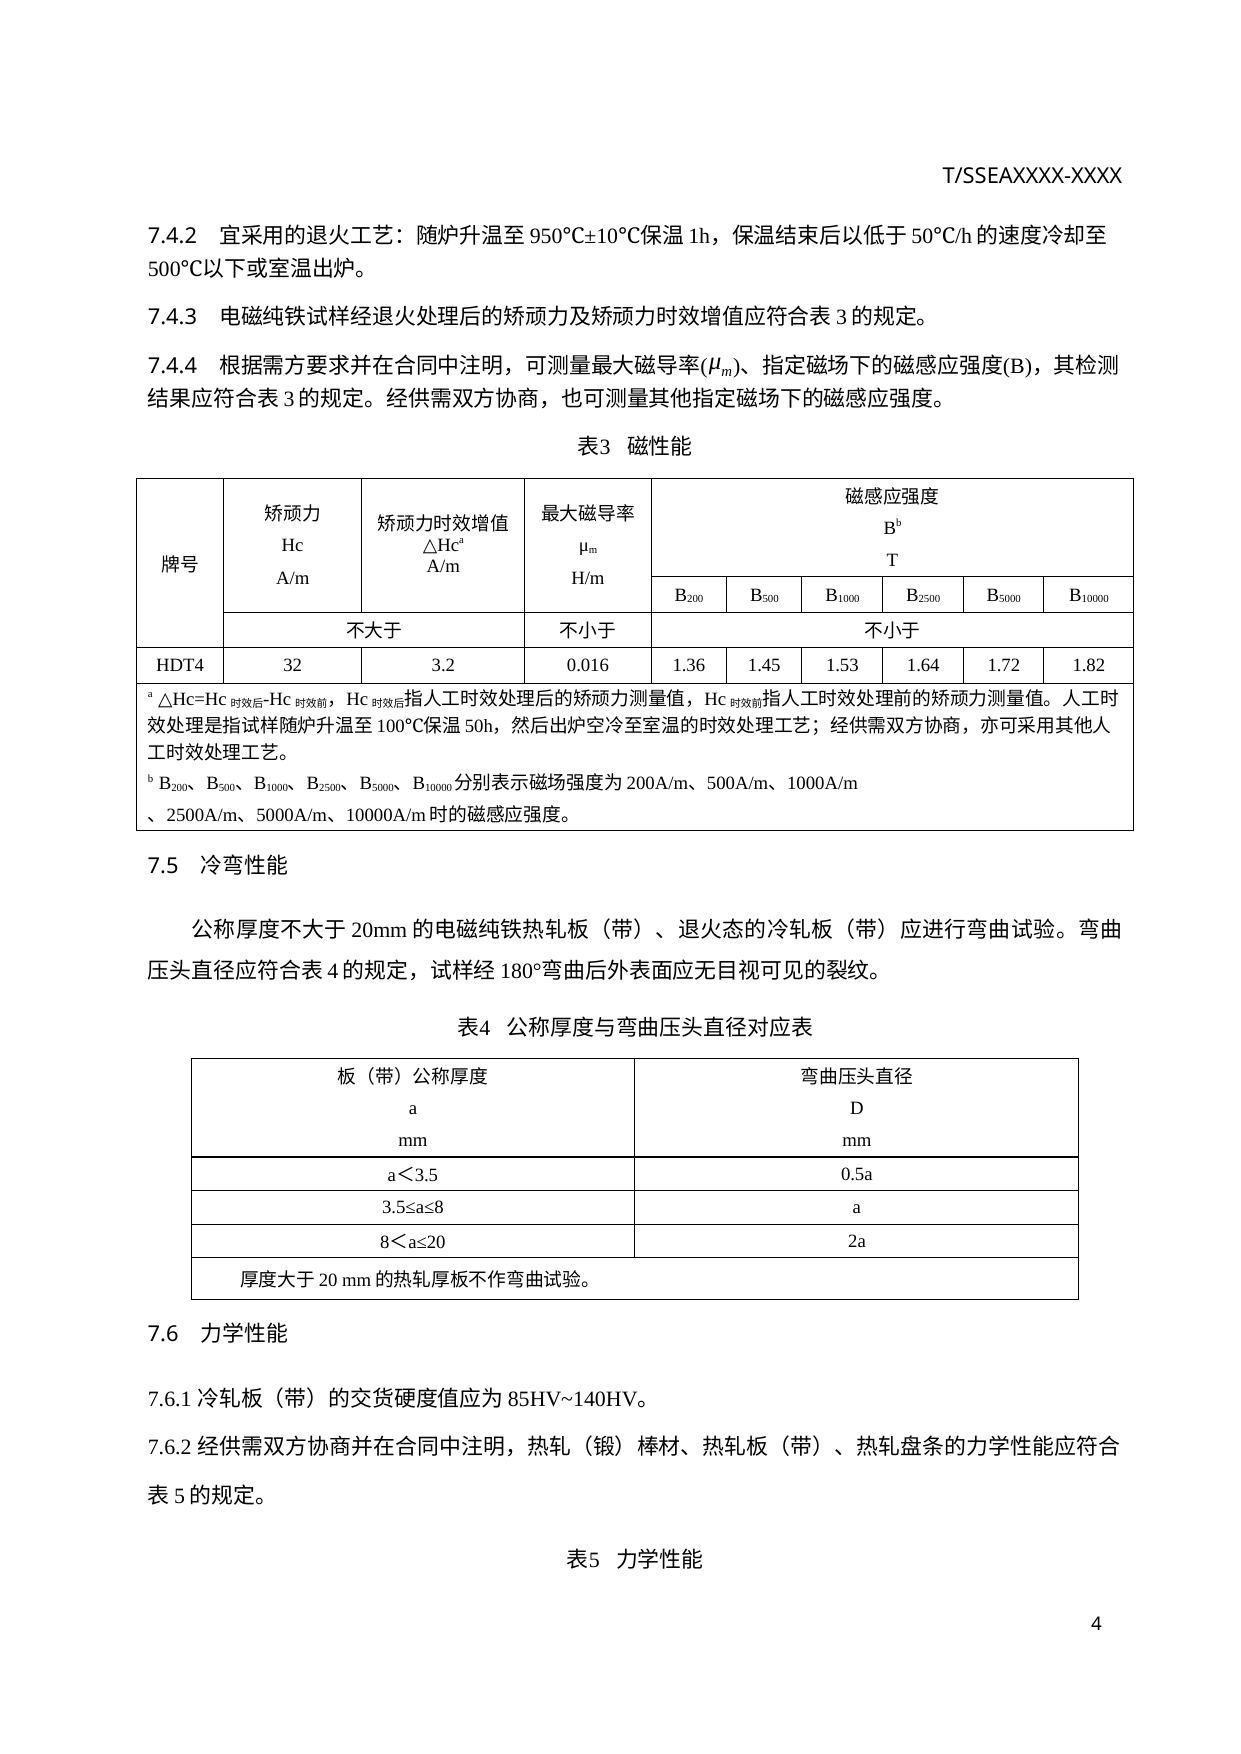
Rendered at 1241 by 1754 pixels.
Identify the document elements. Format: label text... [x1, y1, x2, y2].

list 公称厚度与弯曲压头直径对应表 [148, 1009, 1122, 1042]
table_cell HDT4 [137, 648, 223, 682]
table_cell 2a [635, 1225, 1078, 1257]
table_cell 1.45 [727, 648, 801, 682]
table_cell B200 [652, 577, 726, 612]
table_cell a＜3.5 [192, 1158, 634, 1190]
table_cell 3.5≤a≤8 [192, 1191, 634, 1223]
text 7.6.1 冷轧板（带）的交货硬度值应为85HV~140HV。 [148, 1380, 1122, 1413]
table_cell 1.53 [802, 648, 882, 682]
text 公称厚度不大于20mm的电磁纯铁热轧板（带）、退火态的冷轧板（带）应进行弯曲试验。弯曲压头直径应符合表4的规定，试样经180°弯曲后外表面应无目视可见的裂纹。 [148, 912, 1122, 985]
table_header 弯曲压头直径 D mm [635, 1059, 1078, 1156]
table_header 矫顽力时效增值 △Hca A/m [362, 479, 524, 612]
table_cell 不大于 [224, 613, 524, 647]
text 7.6.2 经供需双方协商并在合同中注明，热轧（锻）棒材、热轧板（带）、热轧盘条的力学性能应符合表5的规定。 [148, 1429, 1122, 1510]
table_cell B500 [727, 577, 801, 612]
table_cell B2500 [883, 577, 963, 612]
table_header 板（带）公称厚度 a mm [192, 1059, 634, 1156]
table_cell a △Hc=Hc时效后-Hc时效前，Hc时效后指人工时效处理后的矫顽力测量值，Hc时效前指人工时效处理前的矫顽力测量值。人工时效处理是指试样随炉升温至100℃保温50h，然后出炉空冷至室温的时效处理工艺；经供需双方协商，亦可采用其他人工时效处理工艺。 b B200、B500、B1000、B2500、B5000、B10000分别表示磁场强度为200A/m、500A/m、1000A/m 、2500A/m、5000A/m、10000A/m时的磁感应强度。 [137, 684, 1133, 830]
table_cell 不小于 [525, 613, 651, 647]
table_header 矫顽力 Hc A/m [224, 479, 361, 612]
text 力学性能 [147, 1316, 1122, 1348]
table_cell B5000 [964, 577, 1043, 612]
text 冷弯性能 [147, 847, 1122, 880]
table_cell 32 [224, 648, 361, 682]
table_cell 3.2 [362, 648, 524, 682]
table_cell B1000 [802, 577, 882, 612]
table_cell a [635, 1191, 1078, 1223]
table_cell 不小于 [652, 613, 1133, 647]
table_header 磁感应强度 Bb T [652, 479, 1133, 576]
table_cell 1.72 [964, 648, 1043, 682]
table_cell 8＜a≤20 [192, 1225, 634, 1257]
table_header 牌号 [137, 479, 223, 647]
list 根据需方要求并在合同中注明，可测量最大磁导率()、指定磁场下的磁感应强度(B)，其检测结果应符合表3的规定。经供需双方协商，也可测量其他指定磁场下的磁感应强度。 [148, 348, 1122, 413]
table_cell 厚度大于20 mm的热轧厚板不作弯曲试验。 [192, 1258, 1078, 1298]
table_header 最大磁导率 μm H/m [525, 479, 651, 612]
list 宜采用的退火工艺：随炉升温至950℃±10℃保温1h，保温结束后以低于50℃/h的速度冷却至500℃以下或室温出炉。 [148, 218, 1122, 283]
list 电磁纯铁试样经退火处理后的矫顽力及矫顽力时效增值应符合表3的规定。 [148, 299, 1122, 331]
table_cell 1.36 [652, 648, 726, 682]
table_cell 1.82 [1044, 648, 1133, 682]
table_cell 0.016 [525, 648, 651, 682]
table_cell B10000 [1044, 577, 1133, 612]
list 磁性能 [148, 429, 1122, 461]
table_cell 1.64 [883, 648, 963, 682]
list 力学性能 [148, 1542, 1122, 1574]
table_cell 0.5a [635, 1158, 1078, 1190]
